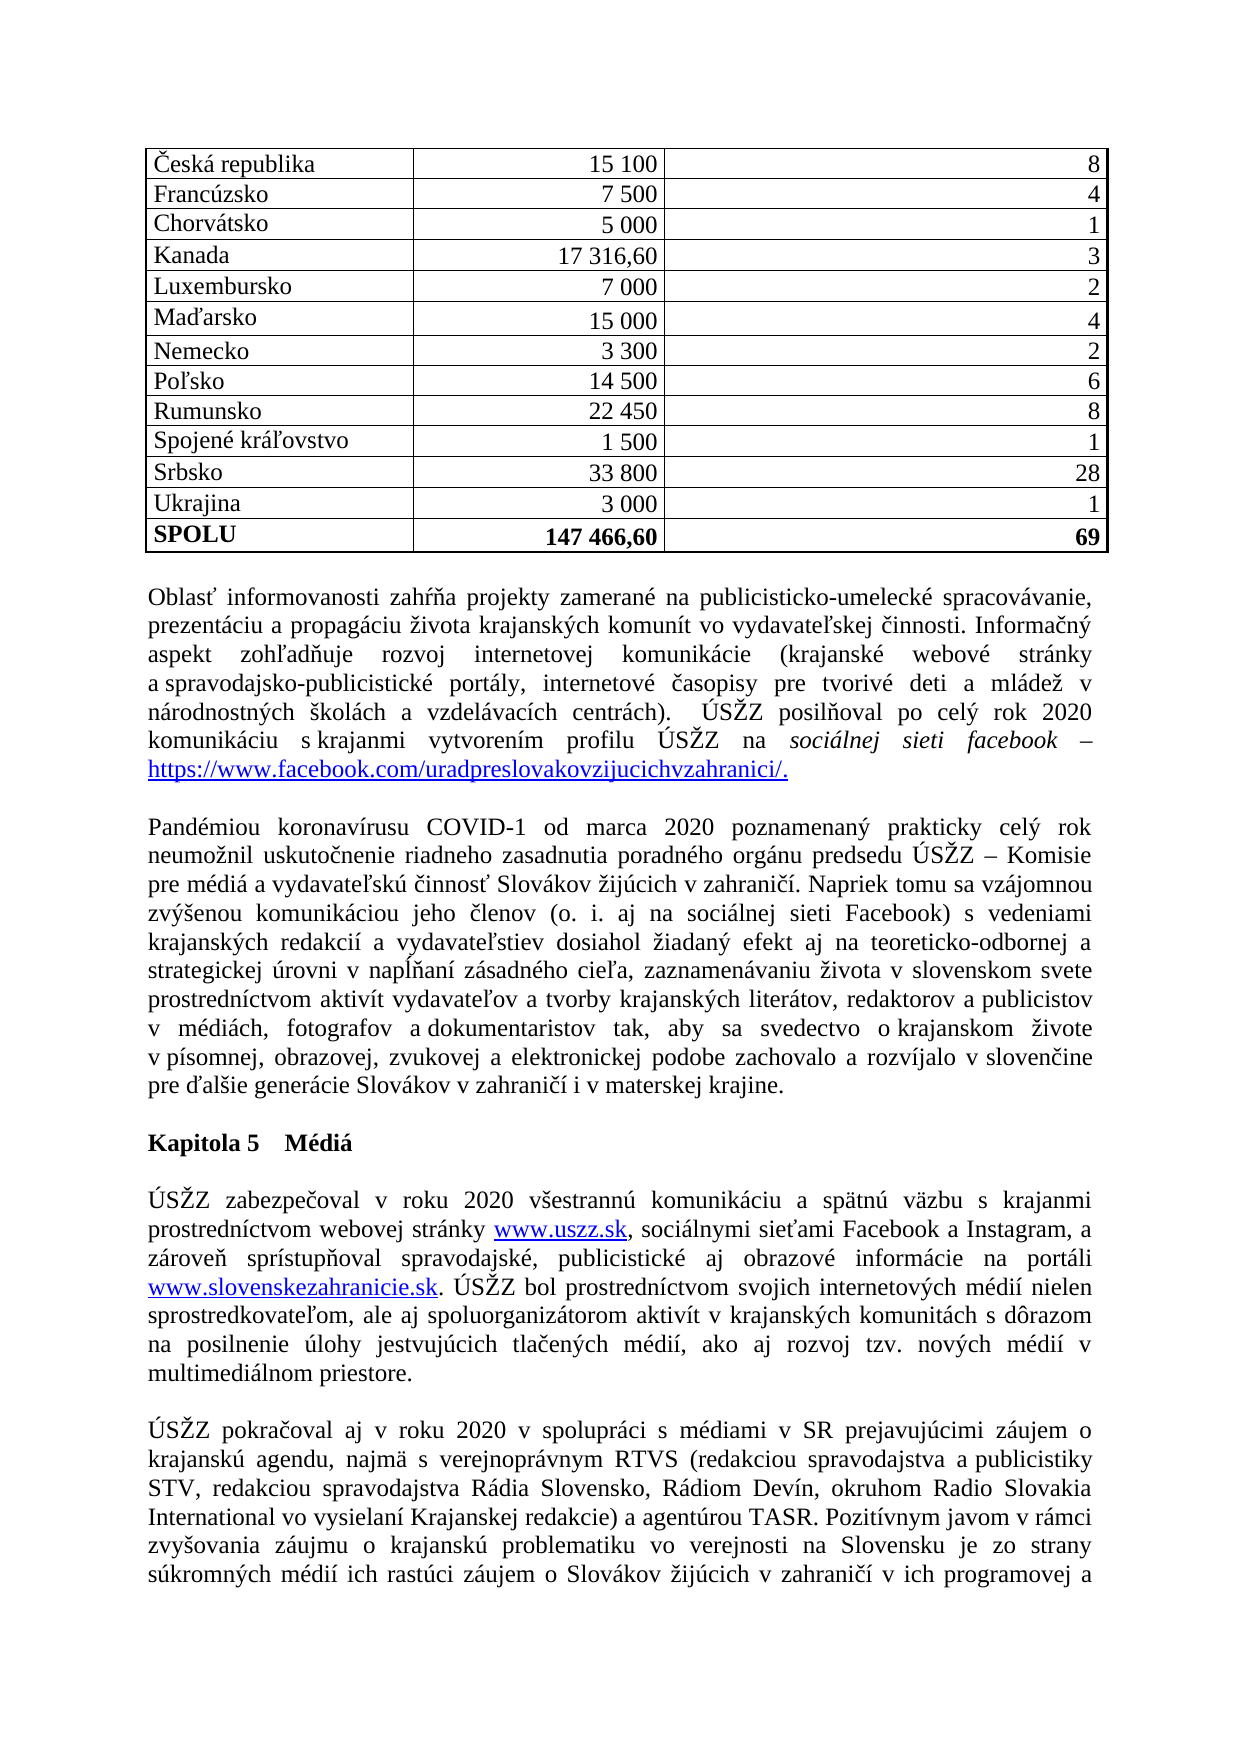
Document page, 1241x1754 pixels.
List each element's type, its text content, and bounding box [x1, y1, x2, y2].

table_cell 2 [665, 271, 1106, 301]
table_cell Spojené kráľovstvo [147, 426, 413, 456]
table_cell 7 000 [414, 271, 664, 301]
table_cell 1 [665, 488, 1106, 518]
table_cell 7 500 [414, 179, 664, 207]
table_cell 3 [665, 240, 1106, 270]
table_cell 2 [665, 336, 1106, 365]
table_cell 4 [665, 179, 1106, 207]
text Oblasť informovanosti zahŕňa projekty zamerané na publicisticko-umelecké spracovávanie, prezentáciu a propagáciu života krajanských komunít vo vydavateľskej činnosti. Informačný aspekt zohľadňuje rozvoj internetovej komunikácie (krajanské webové stránky a spravodajsko-publicistické portály, internetové časopisy pre tvorivé deti a mládež v národnostných školách a vzdelávacích centrách). ÚSŽZ posilňoval po celý rok 2020 komunikáciu s krajanmi vytvorením profilu ÚSŽZ na sociálnej sieti facebook – https://www.facebook.com/uradpreslovakovzijucichvzahranici/. [148, 582, 1093, 783]
table_cell 14 500 [414, 366, 664, 395]
table_cell Maďarsko [147, 302, 413, 335]
table_cell 17 316,60 [414, 240, 664, 270]
table_cell 28 [665, 457, 1106, 487]
table_cell Francúzsko [147, 179, 413, 207]
text Kapitola 5 Médiá [148, 1128, 1093, 1157]
table_cell 8 [665, 396, 1106, 424]
table_cell Kanada [147, 240, 413, 270]
table_cell SPOLU [147, 519, 413, 551]
table_cell Poľsko [147, 366, 413, 395]
table_cell 4 [665, 302, 1106, 335]
table_cell Nemecko [147, 336, 413, 365]
table_cell Česká republika [147, 149, 413, 178]
table_cell Luxembursko [147, 271, 413, 301]
table_cell 15 100 [414, 149, 664, 178]
table_cell 147 466,60 [414, 519, 664, 551]
table_cell 33 800 [414, 457, 664, 487]
table_cell Chorvátsko [147, 209, 413, 239]
table_cell 15 000 [414, 302, 664, 335]
table_cell 6 [665, 366, 1106, 395]
table_cell 8 [665, 149, 1106, 178]
table_cell Srbsko [147, 457, 413, 487]
table_cell Rumunsko [147, 396, 413, 424]
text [148, 1416, 1093, 1588]
table_cell 3 000 [414, 488, 664, 518]
text Pandémiou koronavírusu COVID-1 od marca 2020 poznamenaný prakticky celý rok neumožnil uskutočnenie riadneho zasadnutia poradného orgánu predsedu ÚSŽZ – Komisie pre médiá a vydavateľskú činnosť Slovákov žijúcich v zahraničí. Napriek tomu sa vzájomnou zvýšenou komunikáciou jeho členov (o. i. aj na sociálnej sieti Facebook) s vedeniami krajanských redakcií a vydavateľstiev dosiahol žiadaný efekt aj na teoreticko-odbornej a strategickej úrovni v napĺňaní zásadného cieľa, zaznamenávaniu života v slovenskom svete prostredníctvom aktivít vydavateľov a tvorby krajanských literátov, redaktorov a publicistov v médiách, fotografov a dokumentaristov tak, aby sa svedectvo o krajanskom živote v písomnej, obrazovej, zvukovej a elektronickej podobe zachovalo a rozvíjalo v slovenčine pre ďalšie generácie Slovákov v zahraničí i v materskej krajine. [148, 812, 1093, 1099]
table_cell 1 500 [414, 426, 664, 456]
table_cell 1 [665, 209, 1106, 239]
table_cell 1 [665, 426, 1106, 456]
table_cell 3 300 [414, 336, 664, 365]
table_cell 69 [665, 519, 1106, 551]
table_cell 5 000 [414, 209, 664, 239]
text ÚSŽZ zabezpečoval v roku 2020 všestrannú komunikáciu a spätnú väzbu s krajanmi prostredníctvom webovej stránky www.uszz.sk, sociálnymi sieťami Facebook a Instagram, a zároveň sprístupňoval spravodajské, publicistické aj obrazové informácie na portáli www.slovenskezahranicie.sk. ÚSŽZ bol prostredníctvom svojich internetových médií nielen sprostredkovateľom, ale aj spoluorganizátorom aktivít v krajanských komunitách s dôrazom na posilnenie úlohy jestvujúcich tlačených médií, ako aj rozvoj tzv. nových médií v multimediálnom priestore. [148, 1186, 1093, 1387]
table_cell Ukrajina [147, 488, 413, 518]
table_cell 22 450 [414, 396, 664, 424]
